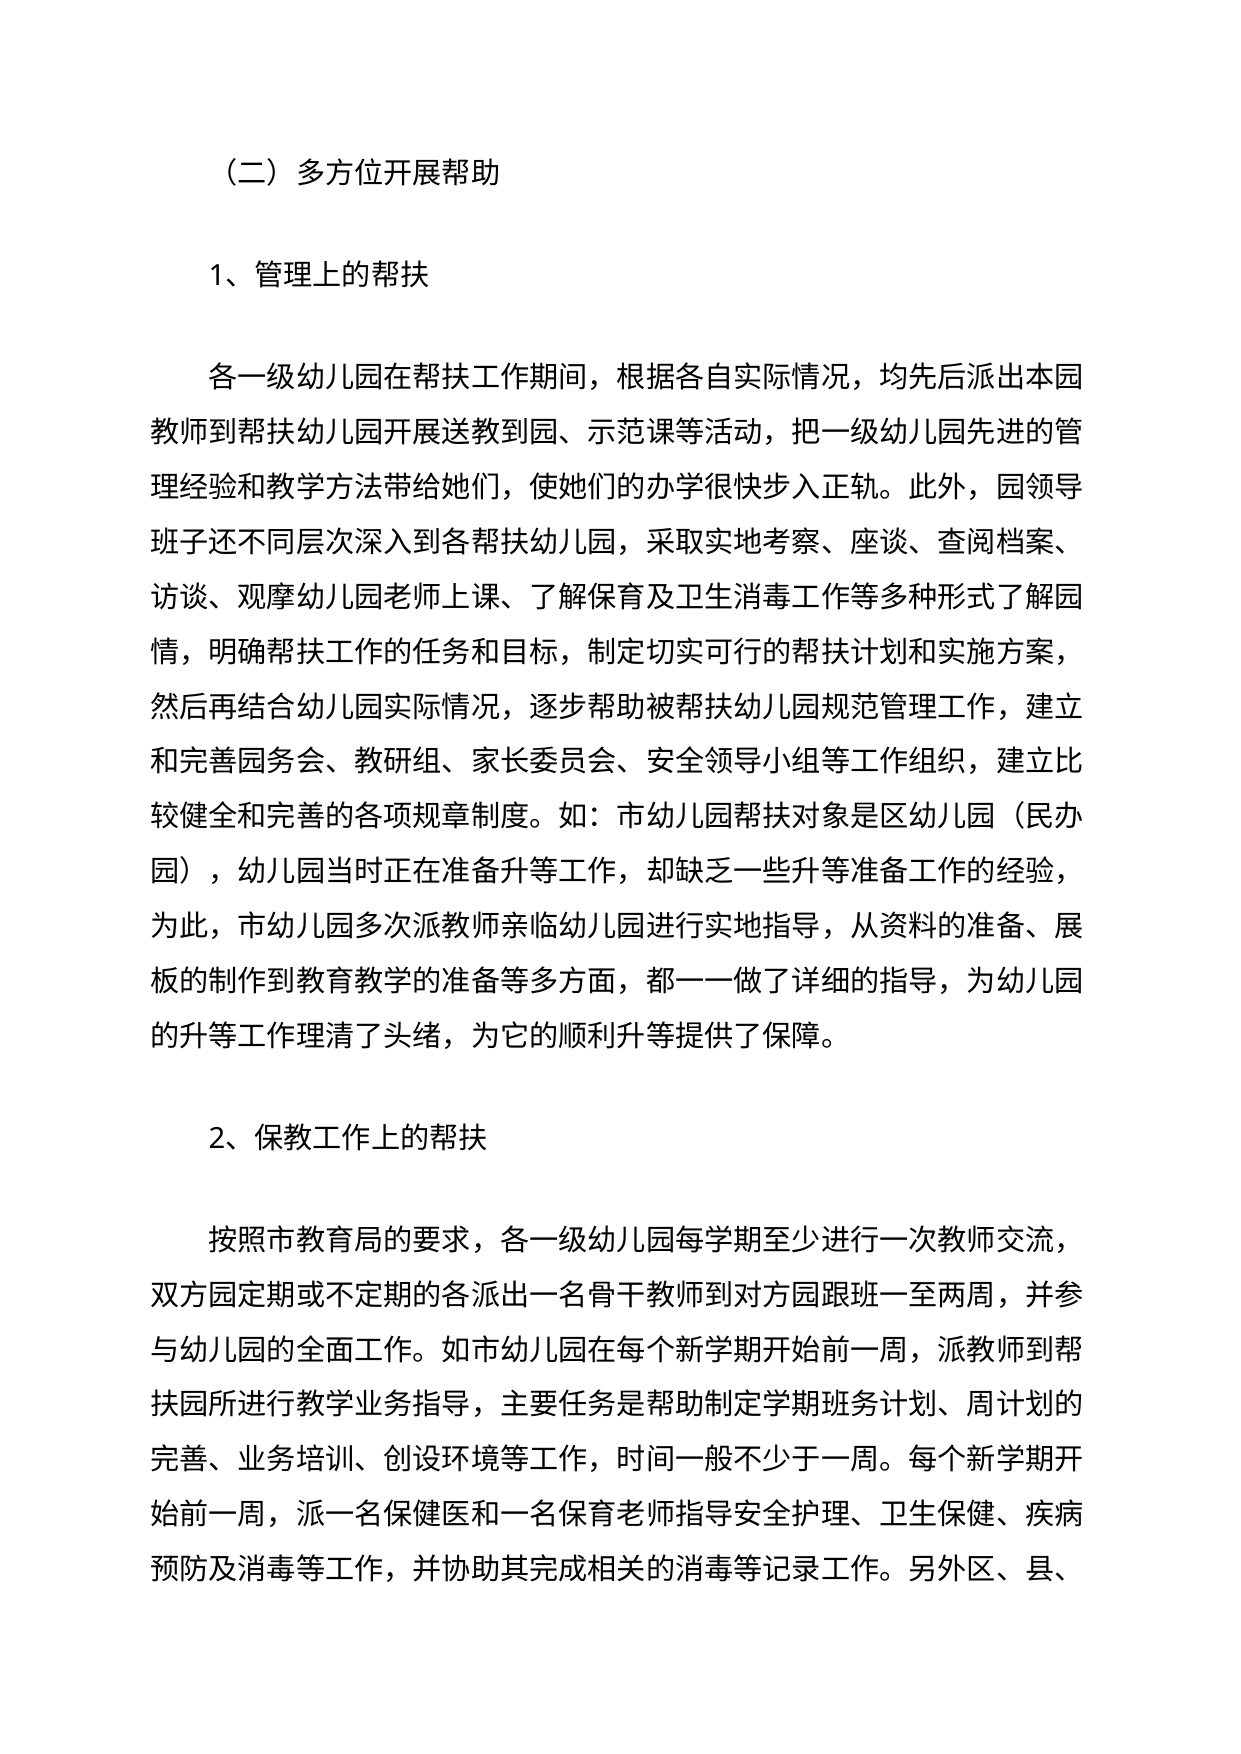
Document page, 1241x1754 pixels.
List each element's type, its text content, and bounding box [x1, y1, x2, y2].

text 1、管理上的帮扶 [150, 252, 1090, 294]
text 2、保教工作上的帮扶 [150, 1114, 1090, 1157]
text 各一级幼儿园在帮扶工作期间，根据各自实际情况，均先后派出本园教师到帮扶幼儿园开展送教到园、示范课等活动，把一级幼儿园先进的管理经验和教学方法带给她们，使她们的办学很快步入正轨。此外，园领导班子还不同层次深入到各帮扶幼儿园，采取实地考察、座谈、查阅档案、访谈、观摩幼儿园老师上课、了解保育及卫生消毒工作等多种形式了解园情，明确帮扶工作的任务和目标，制定切实可行的帮扶计划和实施方案，然后再结合幼儿园实际情况，逐步帮助被帮扶幼儿园规范管理工作，建立和完善园务会、教研组、家长委员会、安全领导小组等工作组织，建立比较健全和完善的各项规章制度。如：市幼儿园帮扶对象是区幼儿园（民办园），幼儿园当时正在准备升等工作，却缺乏一些升等准备工作的经验，为此，市幼儿园多次派教师亲临幼儿园进行实地指导，从资料的准备、展板的制作到教育教学的准备等多方面，都一一做了详细的指导，为幼儿园的升等工作理清了头绪，为它的顺利升等提供了保障。 [150, 354, 1090, 1055]
text （二）多方位开展帮助 [150, 150, 1090, 192]
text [150, 1216, 1090, 1588]
